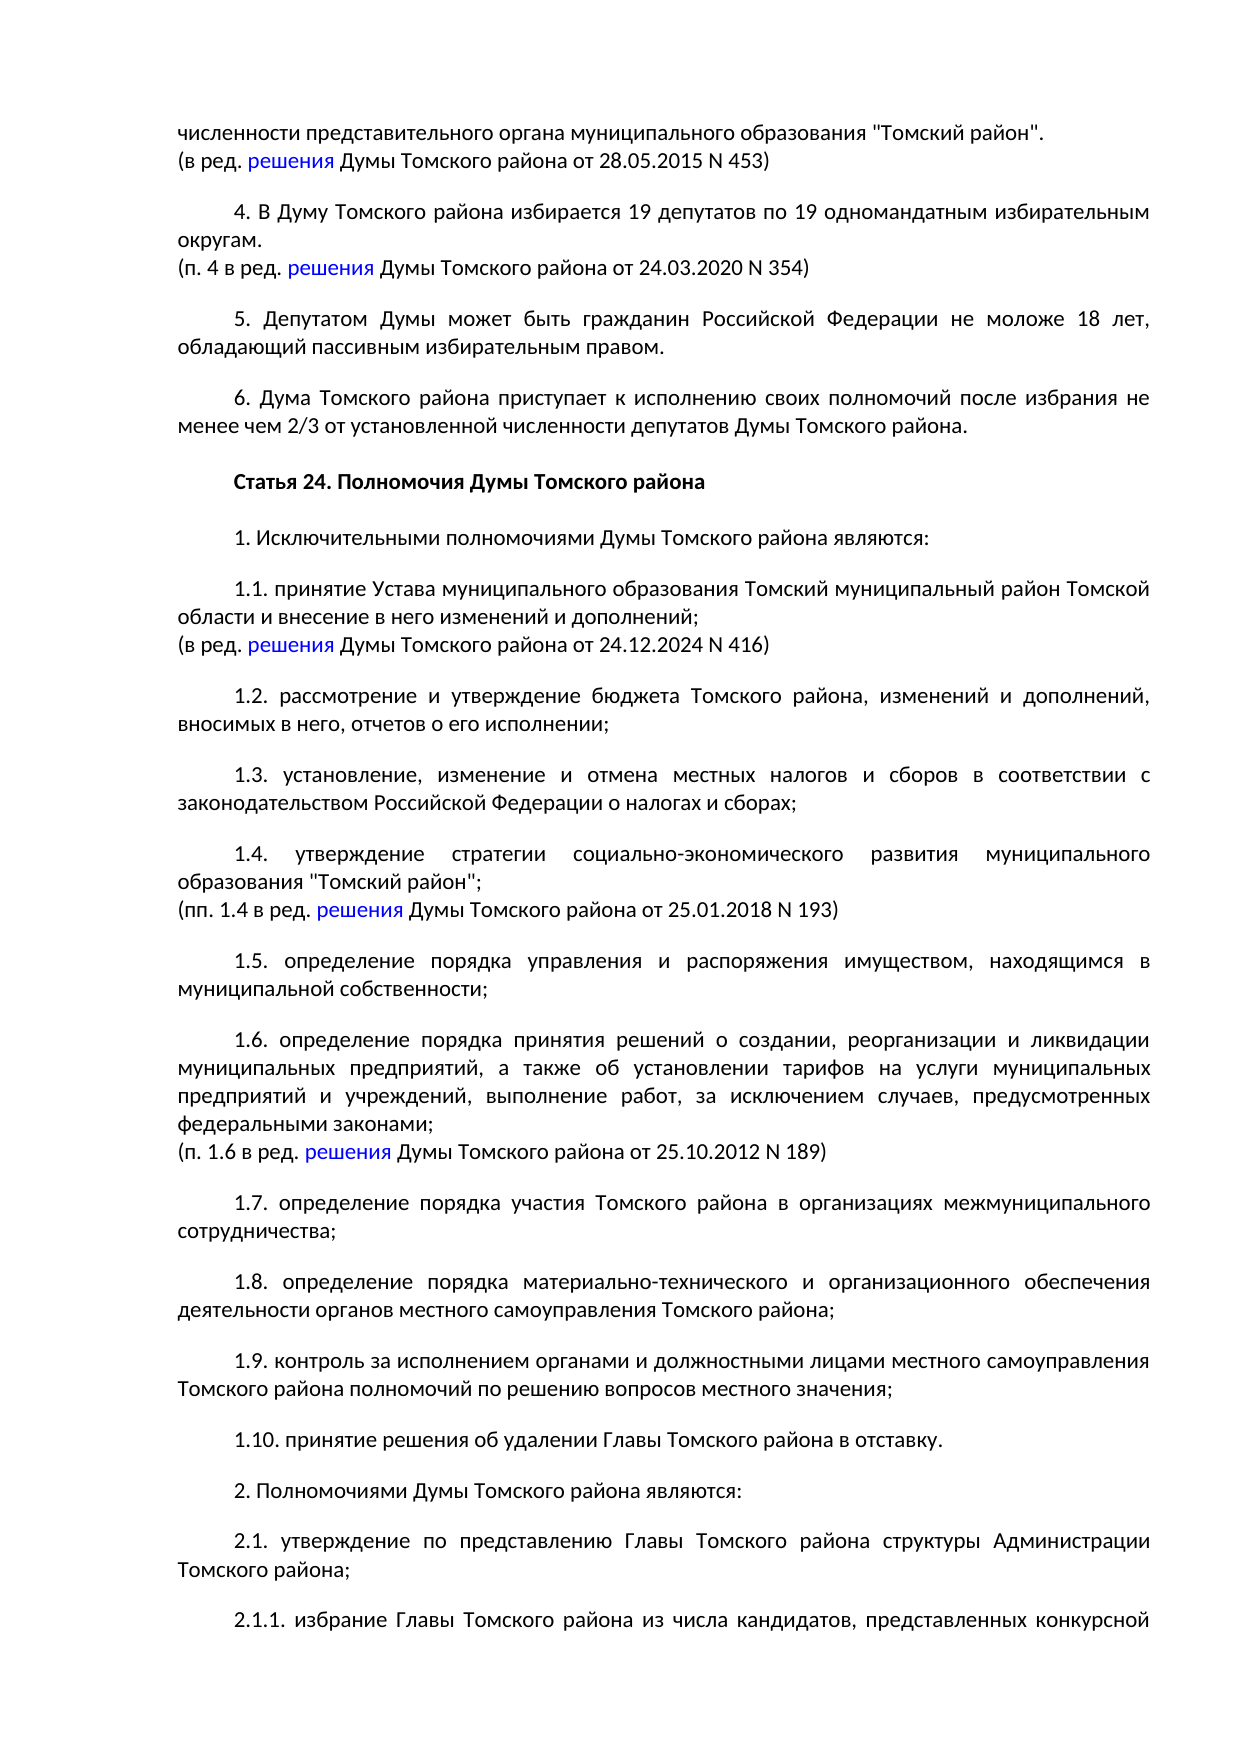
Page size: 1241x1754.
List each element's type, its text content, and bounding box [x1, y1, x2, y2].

text 6. Дума Томского района приступает к исполнению своих полномочий после избрания не менее чем 2/3 от установленной численности депутатов Думы Томского района. [177, 383, 1152, 439]
text (пп. 1.4 в ред. решения Думы Томского района от 25.01.2018 N 193) [177, 895, 1152, 923]
text 1.1. принятие Устава муниципального образования Томский муниципальный район Томской области и внесение в него изменений и дополнений; [177, 574, 1152, 630]
text 2.1. утверждение по представлению Главы Томского района структуры Администрации Томского района; [177, 1527, 1152, 1583]
text 1.10. принятие решения об удалении Главы Томского района в отставку. [177, 1425, 1152, 1453]
text (п. 4 в ред. решения Думы Томского района от 24.03.2020 N 354) [177, 253, 1152, 281]
text 1. Исключительными полномочиями Думы Томского района являются: [177, 523, 1152, 551]
title Статья 24. Полномочия Думы Томского района [177, 467, 1152, 495]
text 5. Депутатом Думы может быть гражданин Российской Федерации не моложе 18 лет, обладающий пассивным избирательным правом. [177, 304, 1152, 360]
text (п. 1.6 в ред. решения Думы Томского района от 25.10.2012 N 189) [177, 1137, 1152, 1165]
text 1.2. рассмотрение и утверждение бюджета Томского района, изменений и дополнений, вносимых в него, отчетов о его исполнении; [177, 681, 1152, 737]
text 1.5. определение порядка управления и распоряжения имуществом, находящимся в муниципальной собственности; [177, 946, 1152, 1002]
text 2. Полномочиями Думы Томского района являются: [177, 1476, 1152, 1504]
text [177, 118, 1152, 146]
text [177, 1606, 1152, 1634]
text 1.8. определение порядка материально-технического и организационного обеспечения деятельности органов местного самоуправления Томского района; [177, 1267, 1152, 1323]
text 1.4. утверждение стратегии социально-экономического развития муниципального образования "Томский район"; [177, 839, 1152, 895]
text (в ред. решения Думы Томского района от 24.12.2024 N 416) [177, 630, 1152, 658]
text 4. В Думу Томского района избирается 19 депутатов по 19 одномандатным избирательным округам. [177, 197, 1152, 253]
text 1.6. определение порядка принятия решений о создании, реорганизации и ликвидации муниципальных предприятий, а также об установлении тарифов на услуги муниципальных предприятий и учреждений, выполнение работ, за исключением случаев, предусмотренных федеральными законами; [177, 1025, 1152, 1137]
text 1.7. определение порядка участия Томского района в организациях межмуниципального сотрудничества; [177, 1188, 1152, 1244]
text 1.3. установление, изменение и отмена местных налогов и сборов в соответствии с законодательством Российской Федерации о налогах и сборах; [177, 760, 1152, 816]
text (в ред. решения Думы Томского района от 28.05.2015 N 453) [177, 146, 1152, 174]
text 1.9. контроль за исполнением органами и должностными лицами местного самоуправления Томского района полномочий по решению вопросов местного значения; [177, 1346, 1152, 1402]
